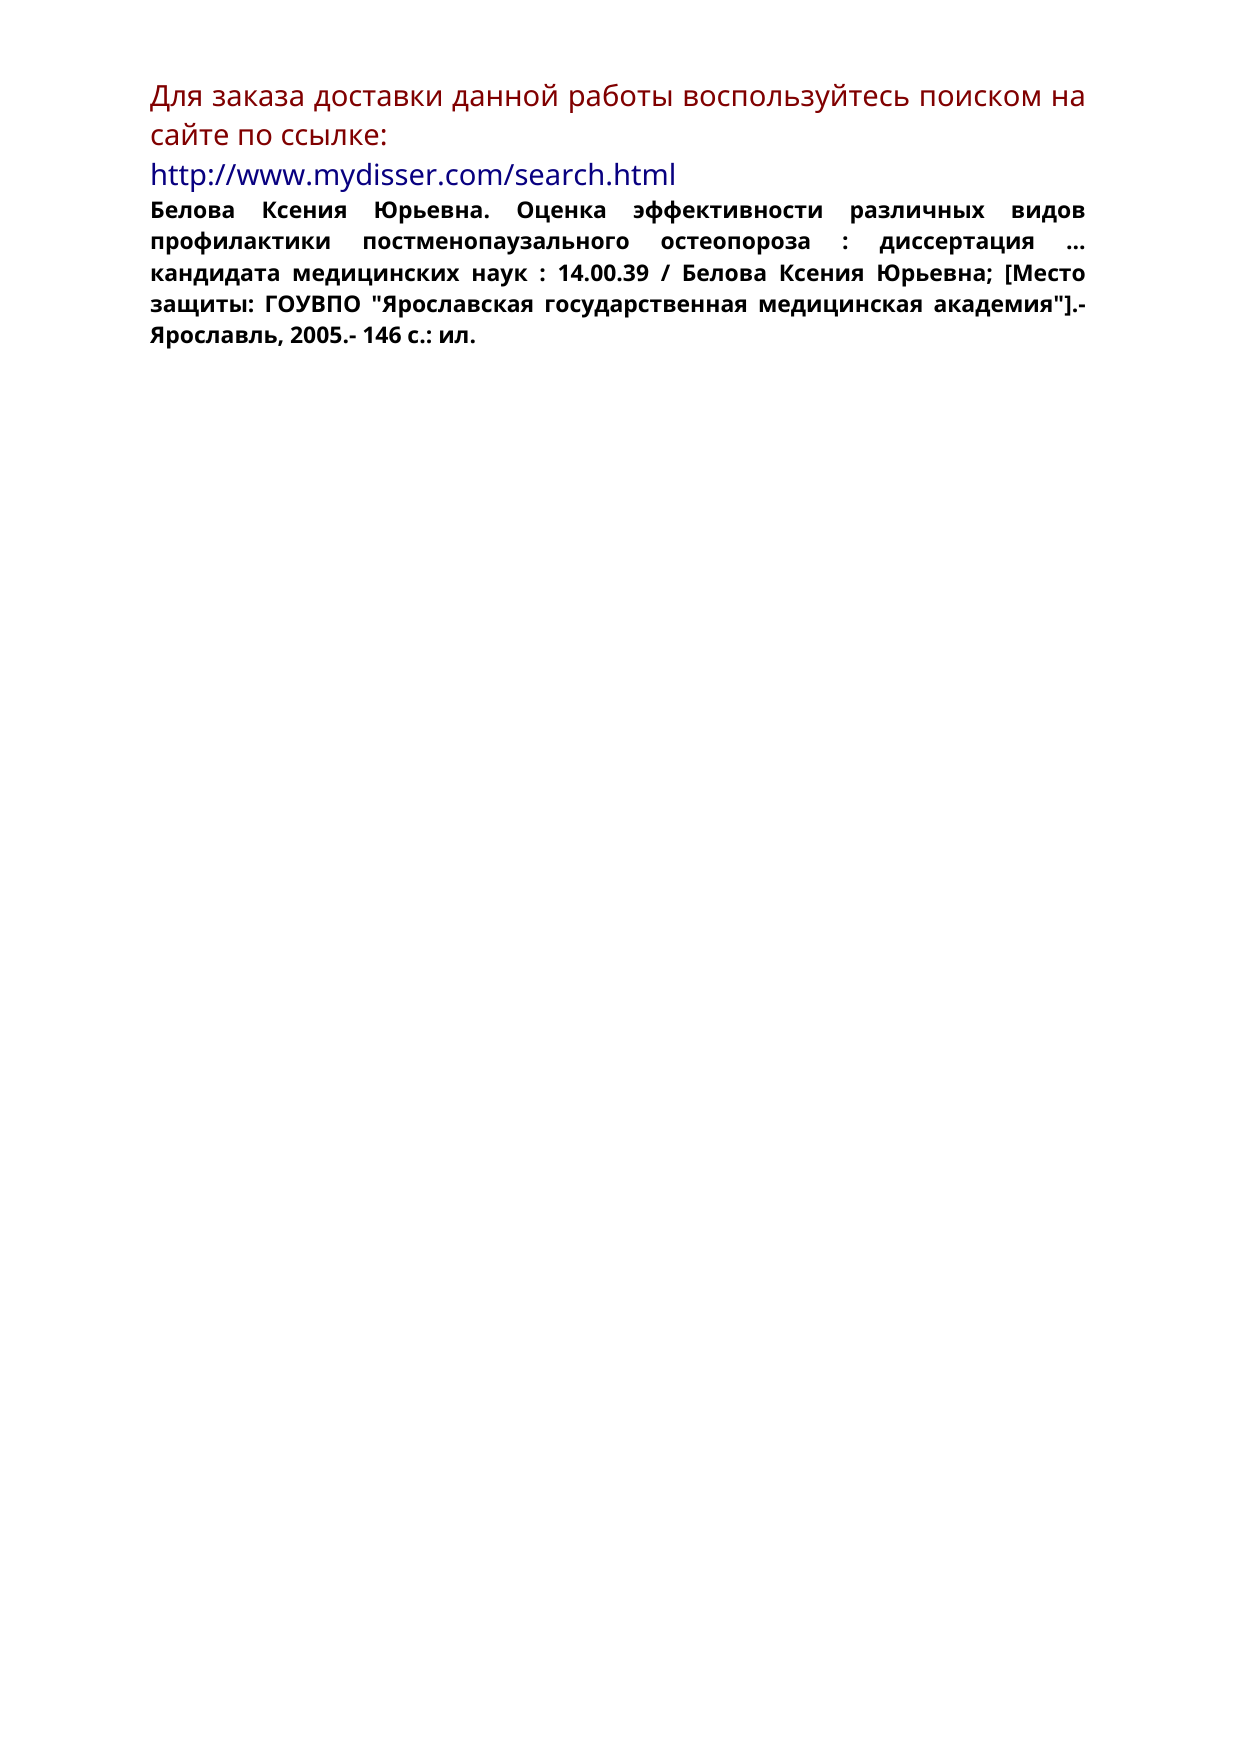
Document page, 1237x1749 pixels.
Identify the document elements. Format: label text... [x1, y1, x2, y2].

text Белова Ксения Юрьевна. Оценка эффективности различных видов профилактики постменопаузального остеопороза : диссертация ... кандидата медицинских наук : 14.00.39 / Белова Ксения Юрьевна; [Место защиты: ГОУВПО "Ярославская государственная медицинская академия"].- Ярославль, 2005.- 146 с.: ил. [150, 194, 1086, 350]
